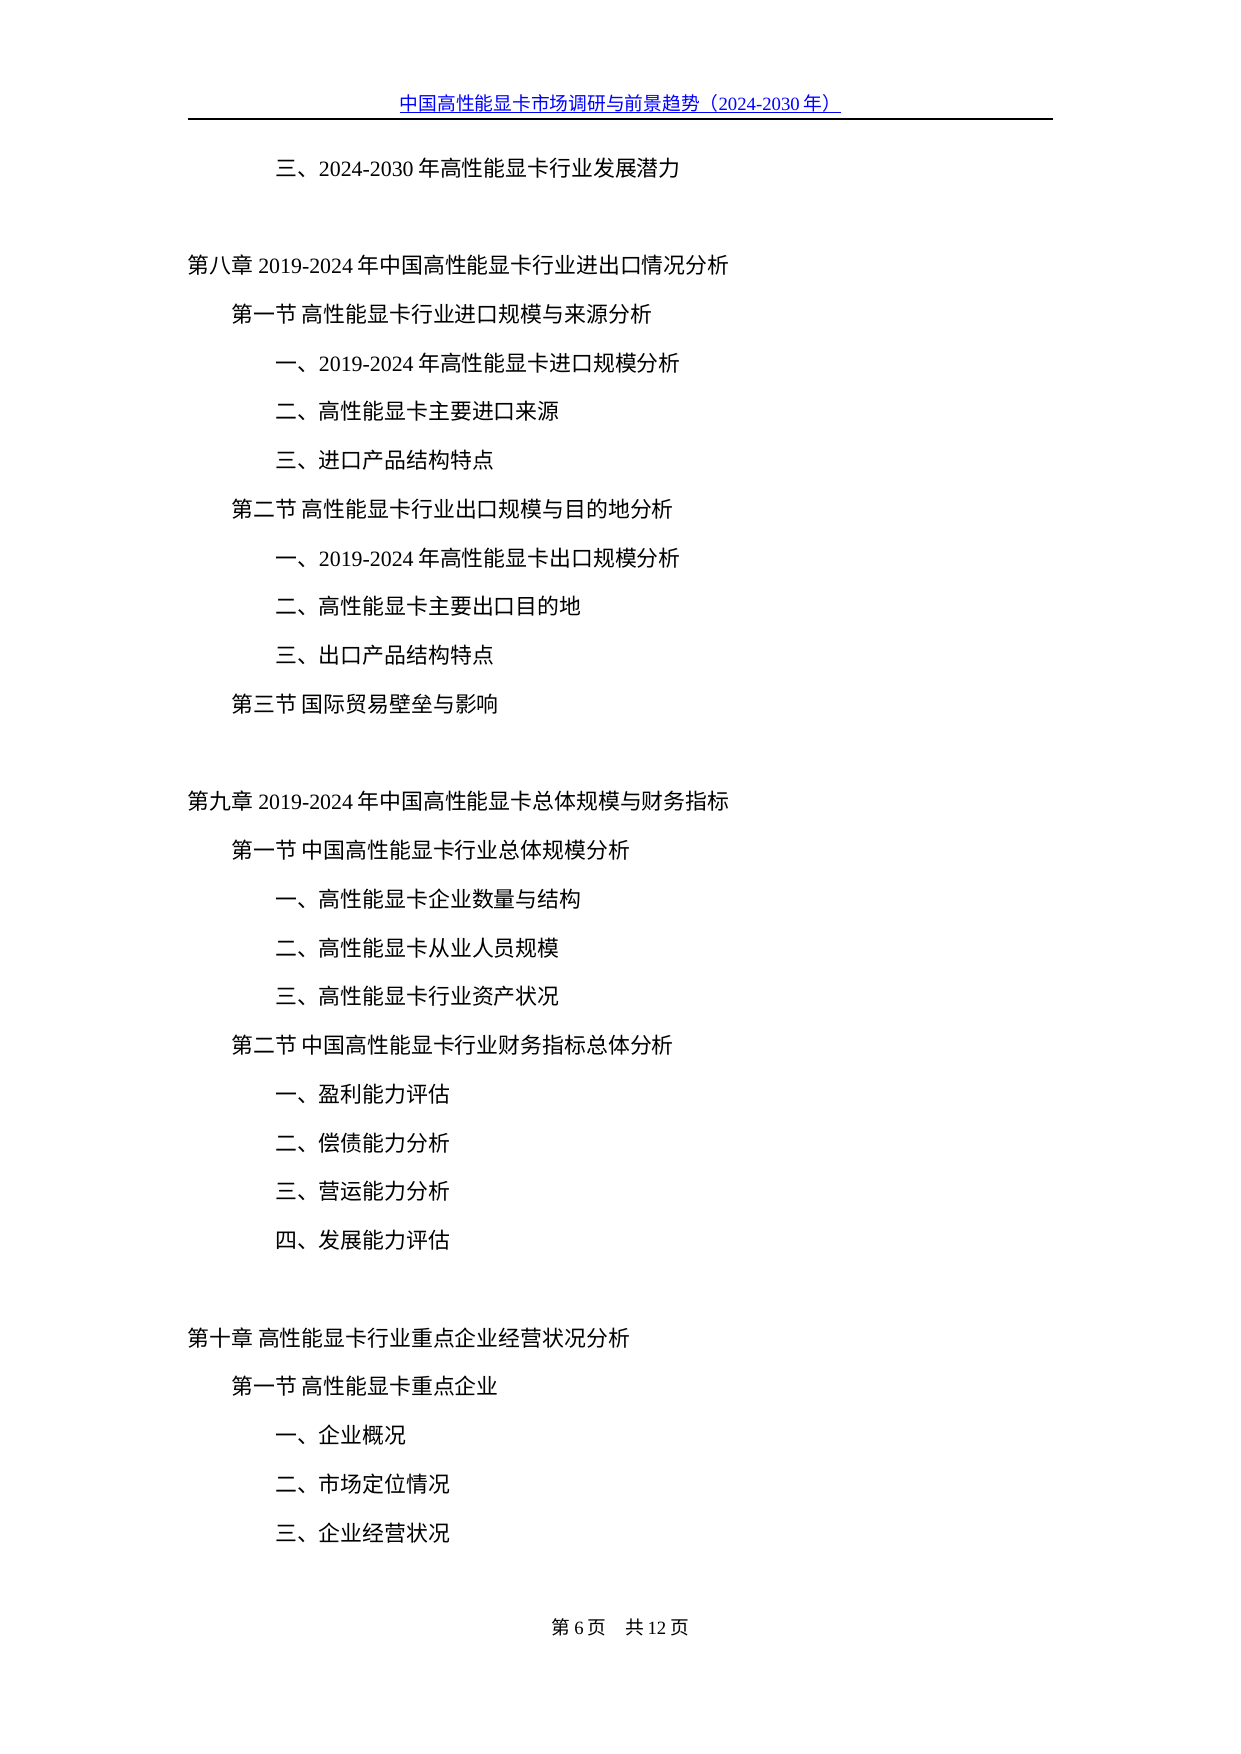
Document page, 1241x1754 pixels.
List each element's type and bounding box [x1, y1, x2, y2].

text [187, 150, 1053, 1548]
